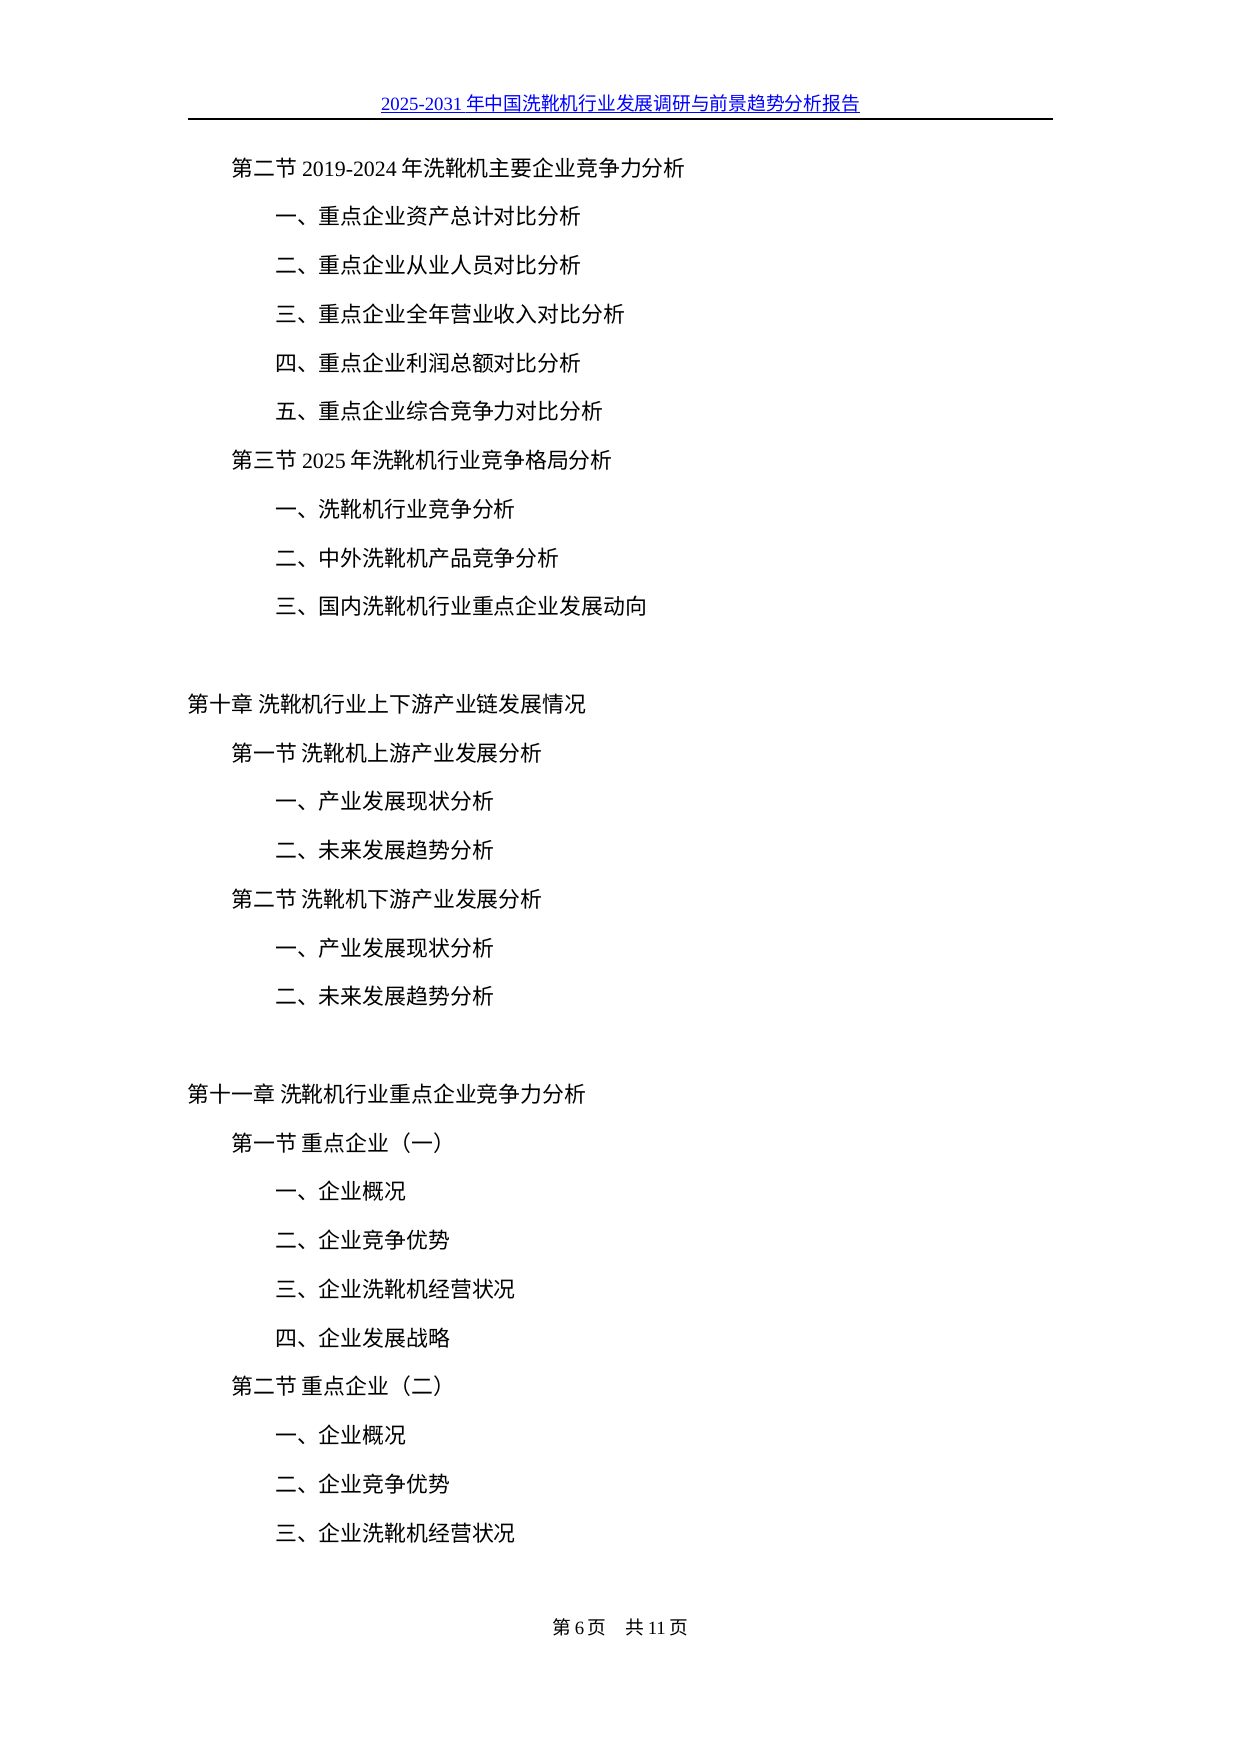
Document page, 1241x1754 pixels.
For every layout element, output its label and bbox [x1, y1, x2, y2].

text [187, 150, 1053, 1548]
